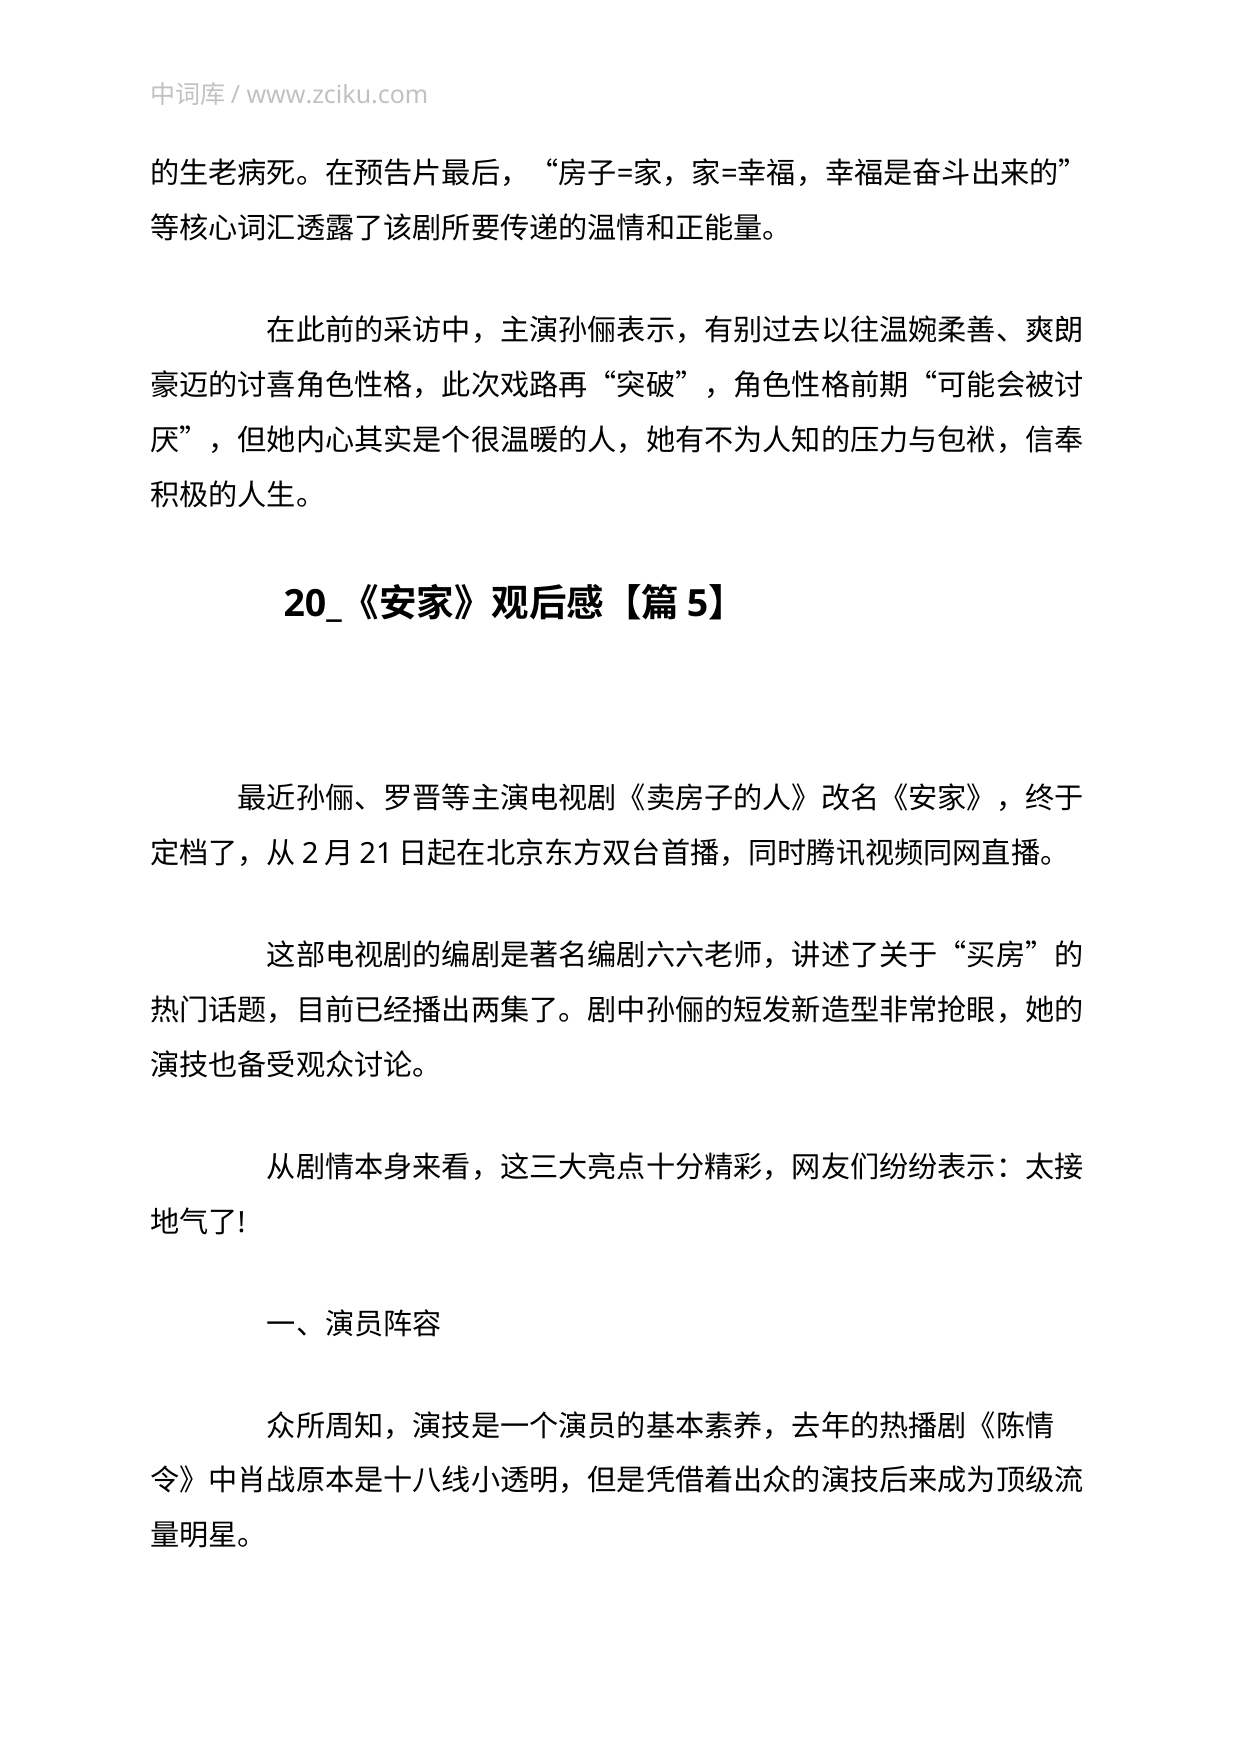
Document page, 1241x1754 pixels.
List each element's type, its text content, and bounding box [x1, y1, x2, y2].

text 最近孙俪、罗晋等主演电视剧《卖房子的人》改名《安家》，终于定档了，从2月21日起在北京东方双台首播，同时腾讯视频同网直播。 [150, 775, 1090, 872]
text 众所周知，演技是一个演员的基本素养，去年的热播剧《陈情令》中肖战原本是十八线小透明，但是凭借着出众的演技后来成为顶级流量明星。 [150, 1402, 1090, 1554]
text 从剧情本身来看，这三大亮点十分精彩，网友们纷纷表示：太接地气了! [150, 1143, 1090, 1241]
text 一、演员阵容 [150, 1300, 1090, 1343]
text 在此前的采访中，主演孙俪表示，有别过去以往温婉柔善、爽朗豪迈的讨喜角色性格，此次戏路再“突破”，角色性格前期“可能会被讨厌”，但她内心其实是个很温暖的人，她有不为人知的压力与包袱，信奉积极的人生。 [150, 307, 1090, 514]
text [150, 150, 1090, 247]
text 这部电视剧的编剧是著名编剧六六老师，讲述了关于“买房”的热门话题，目前已经播出两集了。剧中孙俪的短发新造型非常抢眼，她的演技也备受观众讨论。 [150, 932, 1090, 1084]
text 20_《安家》观后感【篇5】 [150, 573, 1090, 628]
